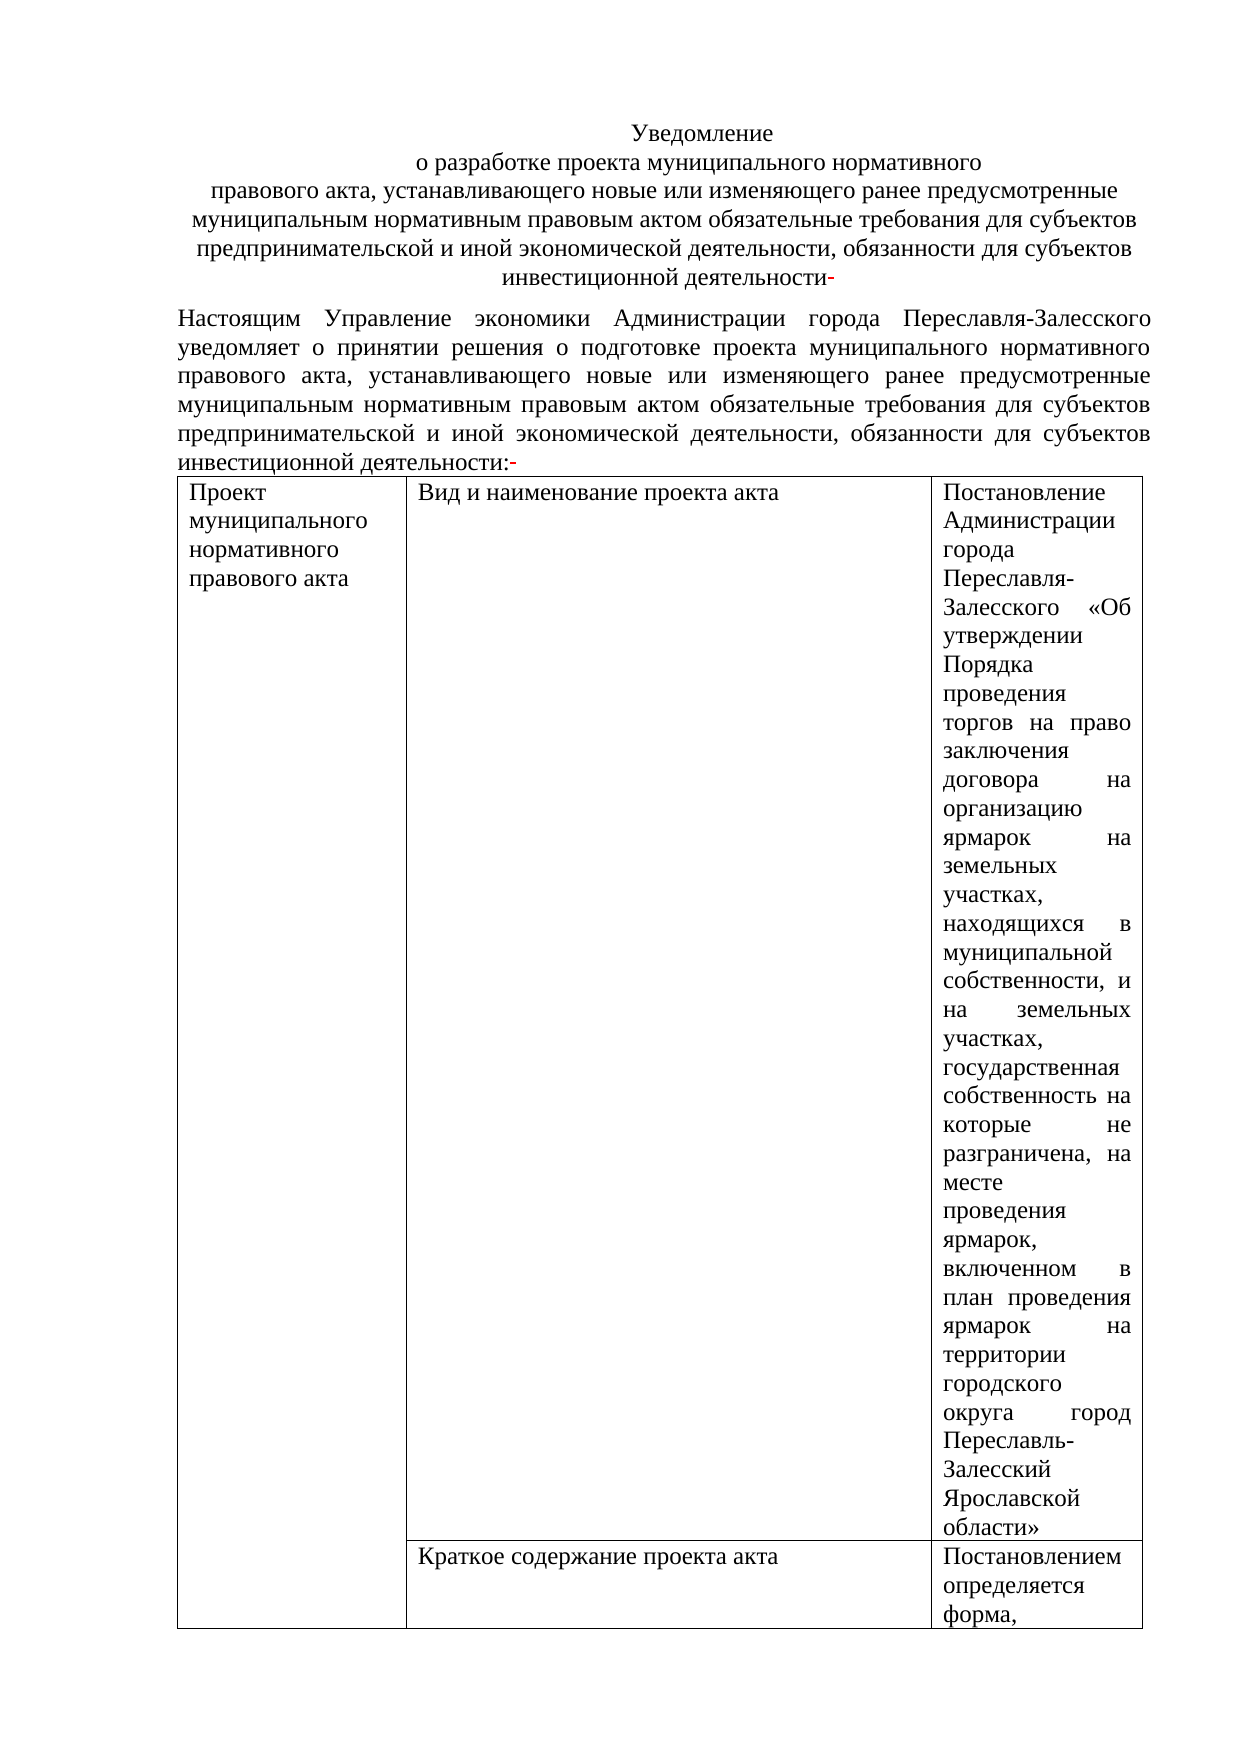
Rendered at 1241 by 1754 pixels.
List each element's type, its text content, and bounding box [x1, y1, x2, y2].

text о разработке проекта муниципального нормативного правового акта, устанавливающего новые или изменяющего ранее предусмотренные муниципальным нормативным правовым актом обязательные требования для субъектов предпринимательской и иной экономической деятельности, обязанности для субъектов инвестиционной деятельности [177, 147, 1152, 291]
text Настоящим Управление экономики Администрации города Переславля-Залесского уведомляет о принятии решения о подготовке проекта муниципального нормативного правового акта, устанавливающего новые или изменяющего ранее предусмотренные муниципальным нормативным правовым актом обязательные требования для субъектов предпринимательской и иной экономической деятельности, обязанности для субъектов инвестиционной деятельности: [177, 303, 1152, 476]
table_header Постановление Администрации города Переславля-Залесского «Об утверждении Порядка проведения торгов на право заключения договора на организацию ярмарок на земельных участках, находящихся в муниципальной собственности, и на земельных участках, государственная собственность на которые не разграничена, на месте проведения ярмарок, включенном в план проведения ярмарок на территории городского округа город Переславль-Залесский Ярославской области» [932, 477, 1142, 1540]
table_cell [407, 1541, 931, 1628]
text Уведомление [177, 118, 1152, 147]
table_header Вид и наименование проекта акта [407, 477, 931, 1540]
table_header Проект муниципального нормативного правового акта [178, 477, 406, 1628]
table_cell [932, 1541, 1142, 1628]
